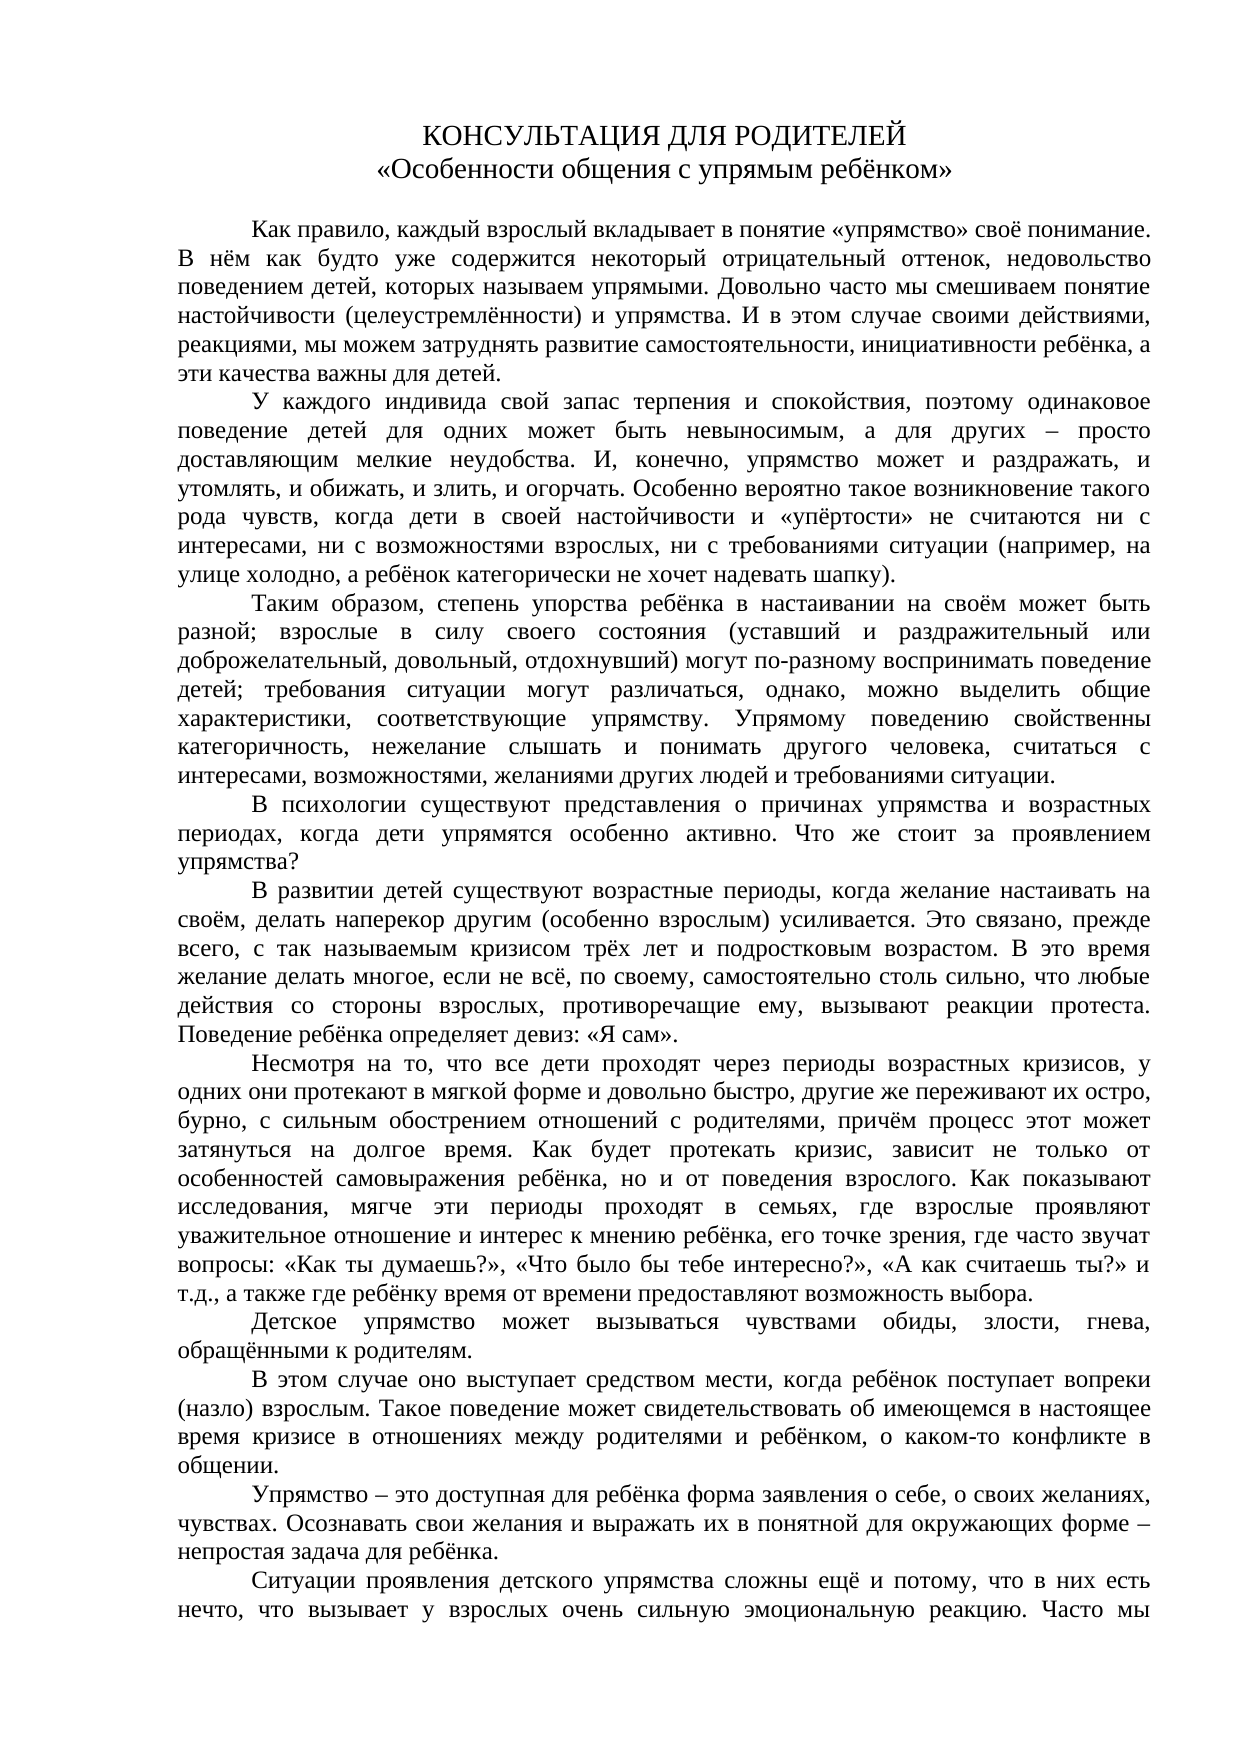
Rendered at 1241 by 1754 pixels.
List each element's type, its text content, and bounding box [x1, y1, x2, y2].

text «Особенности общения с упрямым ребёнком» [177, 152, 1152, 185]
text Упрямство – это доступная для ребёнка форма заявления о себе, о своих желаниях, чувствах. Осознавать свои желания и выражать их в понятной для окружающих форме – непростая задача для ребёнка. [177, 1479, 1152, 1565]
text В этом случае оно выступает средством мести, когда ребёнок поступает вопреки (назло) взрослым. Такое поведение может свидетельствовать об имеющемся в настоящее время кризисе в отношениях между родителями и ребёнком, о каком-то конфликте в общении. [177, 1364, 1152, 1479]
text Несмотря на то, что все дети проходят через периоды возрастных кризисов, у одних они протекают в мягкой форме и довольно быстро, другие же переживают их остро, бурно, с сильным обострением отношений с родителями, причём процесс этот может затянуться на долгое время. Как будет протекать кризис, зависит не только от особенностей самовыражения ребёнка, но и от поведения взрослого. Как показывают исследования, мягче эти периоды проходят в семьях, где взрослые проявляют уважительное отношение и интерес к мнению ребёнка, его точке зрения, где часто звучат вопросы: «Как ты думаешь?», «Что было бы тебе интересно?», «А как считаешь ты?» и т.д., а также где ребёнку время от времени предоставляют возможность выбора. [177, 1048, 1152, 1306]
text КОНСУЛЬТАЦИЯ ДЛЯ РОДИТЕЛЕЙ [177, 118, 1152, 152]
text В психологии существуют представления о причинах упрямства и возрастных периодах, когда дети упрямятся особенно активно. Что же стоит за проявлением упрямства? [177, 789, 1152, 875]
text В развитии детей существуют возрастные периоды, когда желание настаивать на своём, делать наперекор другим (особенно взрослым) усиливается. Это связано, прежде всего, с так называемым кризисом трёх лет и подростковым возрастом. В это время желание делать многое, если не всё, по своему, самостоятельно столь сильно, что любые действия со стороны взрослых, противоречащие ему, вызывают реакции протеста. Поведение ребёнка определяет девиз: «Я сам». [177, 875, 1152, 1048]
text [177, 1565, 1152, 1623]
text У каждого индивида свой запас терпения и спокойствия, поэтому одинаковое поведение детей для одних может быть невыносимым, а для других – просто доставляющим мелкие неудобства. И, конечно, упрямство может и раздражать, и утомлять, и обижать, и злить, и огорчать. Особенно вероятно такое возникновение такого рода чувств, когда дети в своей настойчивости и «упёртости» не считаются ни с интересами, ни с возможностями взрослых, ни с требованиями ситуации (например, на улице холодно, а ребёнок категорически не хочет надевать шапку). [177, 386, 1152, 588]
text Детское упрямство может вызываться чувствами обиды, злости, гнева, обращёнными к родителям. [177, 1306, 1152, 1364]
text Таким образом, степень упорства ребёнка в настаивании на своём может быть разной; взрослые в силу своего состояния (уставший и раздражительный или доброжелательный, довольный, отдохнувший) могут по-разному воспринимать поведение детей; требования ситуации могут различаться, однако, можно выделить общие характеристики, соответствующие упрямству. Упрямому поведению свойственны категоричность, нежелание слышать и понимать другого человека, считаться с интересами, возможностями, желаниями других людей и требованиями ситуации. [177, 588, 1152, 789]
text Как правило, каждый взрослый вкладывает в понятие «упрямство» своё понимание. В нём как будто уже содержится некоторый отрицательный оттенок, недовольство поведением детей, которых называем упрямыми. Довольно часто мы смешиваем понятие настойчивости (целеустремлённости) и упрямства. И в этом случае своими действиями, реакциями, мы можем затруднять развитие самостоятельности, инициативности ребёнка, а эти качества важны для детей. [177, 214, 1152, 386]
